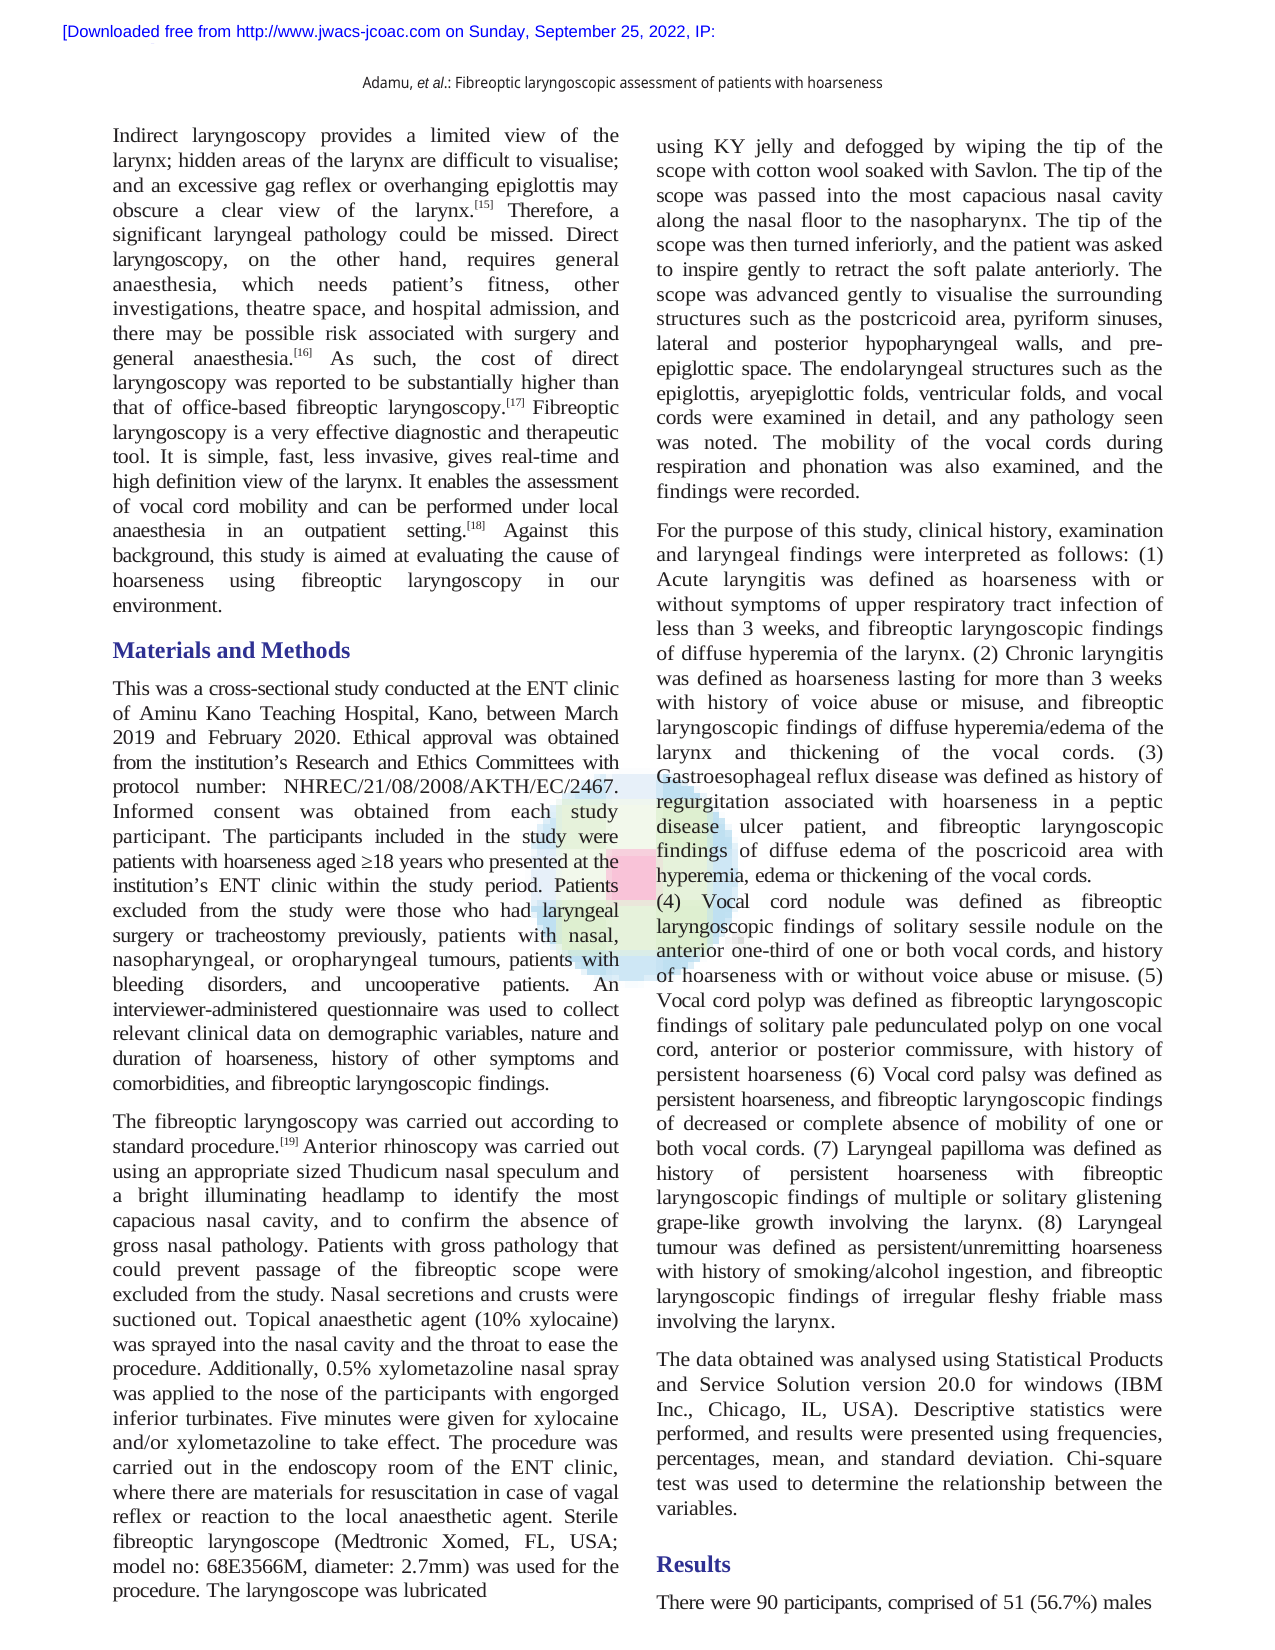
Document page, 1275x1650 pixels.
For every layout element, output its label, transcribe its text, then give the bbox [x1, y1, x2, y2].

subtitle Materials and Methods [112, 636, 623, 664]
text The data obtained was analysed using Statistical Products and Service Solution version 20.0 for windows (IBM Inc., Chicago, IL, USA). Descriptive statistics were performed, and results were presented using frequencies, percentages, mean, and standard deviation. Chi-square test was used to determine the relationship between the variables. [656, 1347, 1163, 1519]
text Indirect laryngoscopy provides a limited view of the larynx; hidden areas of the larynx are difficult to visualise; and an excessive gag reflex or overhanging epiglottis may obscure a clear view of the larynx.[15] Therefore, a significant laryngeal pathology could be missed. Direct laryngoscopy, on the other hand, requires general anaesthesia, which needs patient’s fitness, other investigations, theatre space, and hospital admission, and there may be possible risk associated with surgery and general anaesthesia.[16] As such, the cost of direct laryngoscopy was reported to be substantially higher than that of office-based fibreoptic laryngoscopy.[17] Fibreoptic laryngoscopy is a very effective diagnostic and therapeutic tool. It is simple, fast, less invasive, gives real-time and high definition view of the larynx. It enables the assessment of vocal cord mobility and can be performed under local anaesthesia in an outpatient setting.[18] Against this background, this study is aimed at evaluating the cause of hoarseness using fibreoptic laryngoscopy in our environment. [112, 123, 619, 617]
text using KY jelly and defogged by wiping the tip of the scope with cotton wool soaked with Savlon. The tip of the scope was passed into the most capacious nasal cavity along the nasal floor to the nasopharynx. The tip of the scope was then turned inferiorly, and the patient was asked to inspire gently to retract the soft palate anteriorly. The scope was advanced gently to visualise the surrounding structures such as the postcricoid area, pyriform sinuses, lateral and posterior hypopharyngeal walls, and pre-epiglottic space. The endolaryngeal structures such as the epiglottis, aryepiglottic folds, ventricular folds, and vocal cords were examined in detail, and any pathology seen was noted. The mobility of the vocal cords during respiration and phonation was also examined, and the findings were recorded. [656, 133, 1163, 503]
picture [619, 768, 750, 988]
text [656, 1590, 1177, 1614]
text This was a cross-sectional study conducted at the ENT clinic of Aminu Kano Teaching Hospital, Kano, between March 2019 and February 2020. Ethical approval was obtained from the institution’s Research and Ethics Committees with protocol number: NHREC/21/08/2008/AKTH/EC/2467. Informed consent was obtained from each study participant. The participants included in the study were patients with hoarseness aged ≥18 years who presented at the institution’s ENT clinic within the study period. Patients excluded from the study were those who had laryngeal surgery or tracheostomy previously, patients with nasal, nasopharyngeal, or oropharyngeal tumours, patients with bleeding disorders, and uncooperative patients. An interviewer-administered questionnaire was used to collect relevant clinical data on demographic variables, nature and duration of hoarseness, history of other symptoms and comorbidities, and fibreoptic laryngoscopic findings. [112, 676, 619, 1095]
text For the purpose of this study, clinical history, examination and laryngeal findings were interpreted as follows: (1) Acute laryngitis was defined as hoarseness with or without symptoms of upper respiratory tract infection of less than 3 weeks, and fibreoptic laryngoscopic findings of diffuse hyperemia of the larynx. (2) Chronic laryngitis was defined as hoarseness lasting for more than 3 weeks with history of voice abuse or misuse, and fibreoptic laryngoscopic findings of diffuse hyperemia/edema of the larynx and thickening of the vocal cords. (3) Gastroesophageal reflux disease was defined as history of regurgitation associated with hoarseness in a peptic disease ulcer patient, and fibreoptic laryngoscopic findings of diffuse edema of the poscricoid area with hyperemia, edema or thickening of the vocal cords. [656, 517, 1164, 887]
text The fibreoptic laryngoscopy was carried out according to standard procedure.[19] Anterior rhinoscopy was carried out using an appropriate sized Thudicum nasal speculum and a bright illuminating headlamp to identify the most capacious nasal cavity, and to confirm the absence of gross nasal pathology. Patients with gross pathology that could prevent passage of the fibreoptic scope were excluded from the study. Nasal secretions and crusts were suctioned out. Topical anaesthetic agent (10% xylocaine) was sprayed into the nasal cavity and the throat to ease the procedure. Additionally, 0.5% xylometazoline nasal spray was applied to the nose of the participants with engorged inferior turbinates. Five minutes were given for xylocaine and/or xylometazoline to take effect. The procedure was carried out in the endoscopy room of the ENT clinic, where there are materials for resuscitation in case of vagal reflex or reaction to the local anaesthetic agent. Sterile fibreoptic laryngoscope (Medtronic Xomed, FL, USA; model no: 68E3566M, diameter: 2.7mm) was used for the procedure. The laryngoscope was lubricated [112, 1109, 619, 1602]
text (4) Vocal cord nodule was defined as fibreoptic laryngoscopic findings of solitary sessile nodule on the anterior one-third of one or both vocal cords, and history of hoarseness with or without voice abuse or misuse. (5) Vocal cord polyp was defined as fibreoptic laryngoscopic findings of solitary pale pedunculated polyp on one vocal cord, anterior or posterior commissure, with history of persistent hoarseness (6) Vocal cord palsy was defined as persistent hoarseness, and fibreoptic laryngoscopic findings of decreased or complete absence of mobility of one or both vocal cords. (7) Laryngeal papilloma was defined as history of persistent hoarseness with fibreoptic laryngoscopic findings of multiple or solitary glistening grape-like growth involving the larynx. (8) Laryngeal tumour was defined as persistent/unremitting hoarseness with history of smoking/alcohol ingestion, and fibreoptic laryngoscopic findings of irregular fleshy friable mass involving the larynx. [656, 889, 1163, 1333]
subtitle Results [656, 1550, 1177, 1578]
